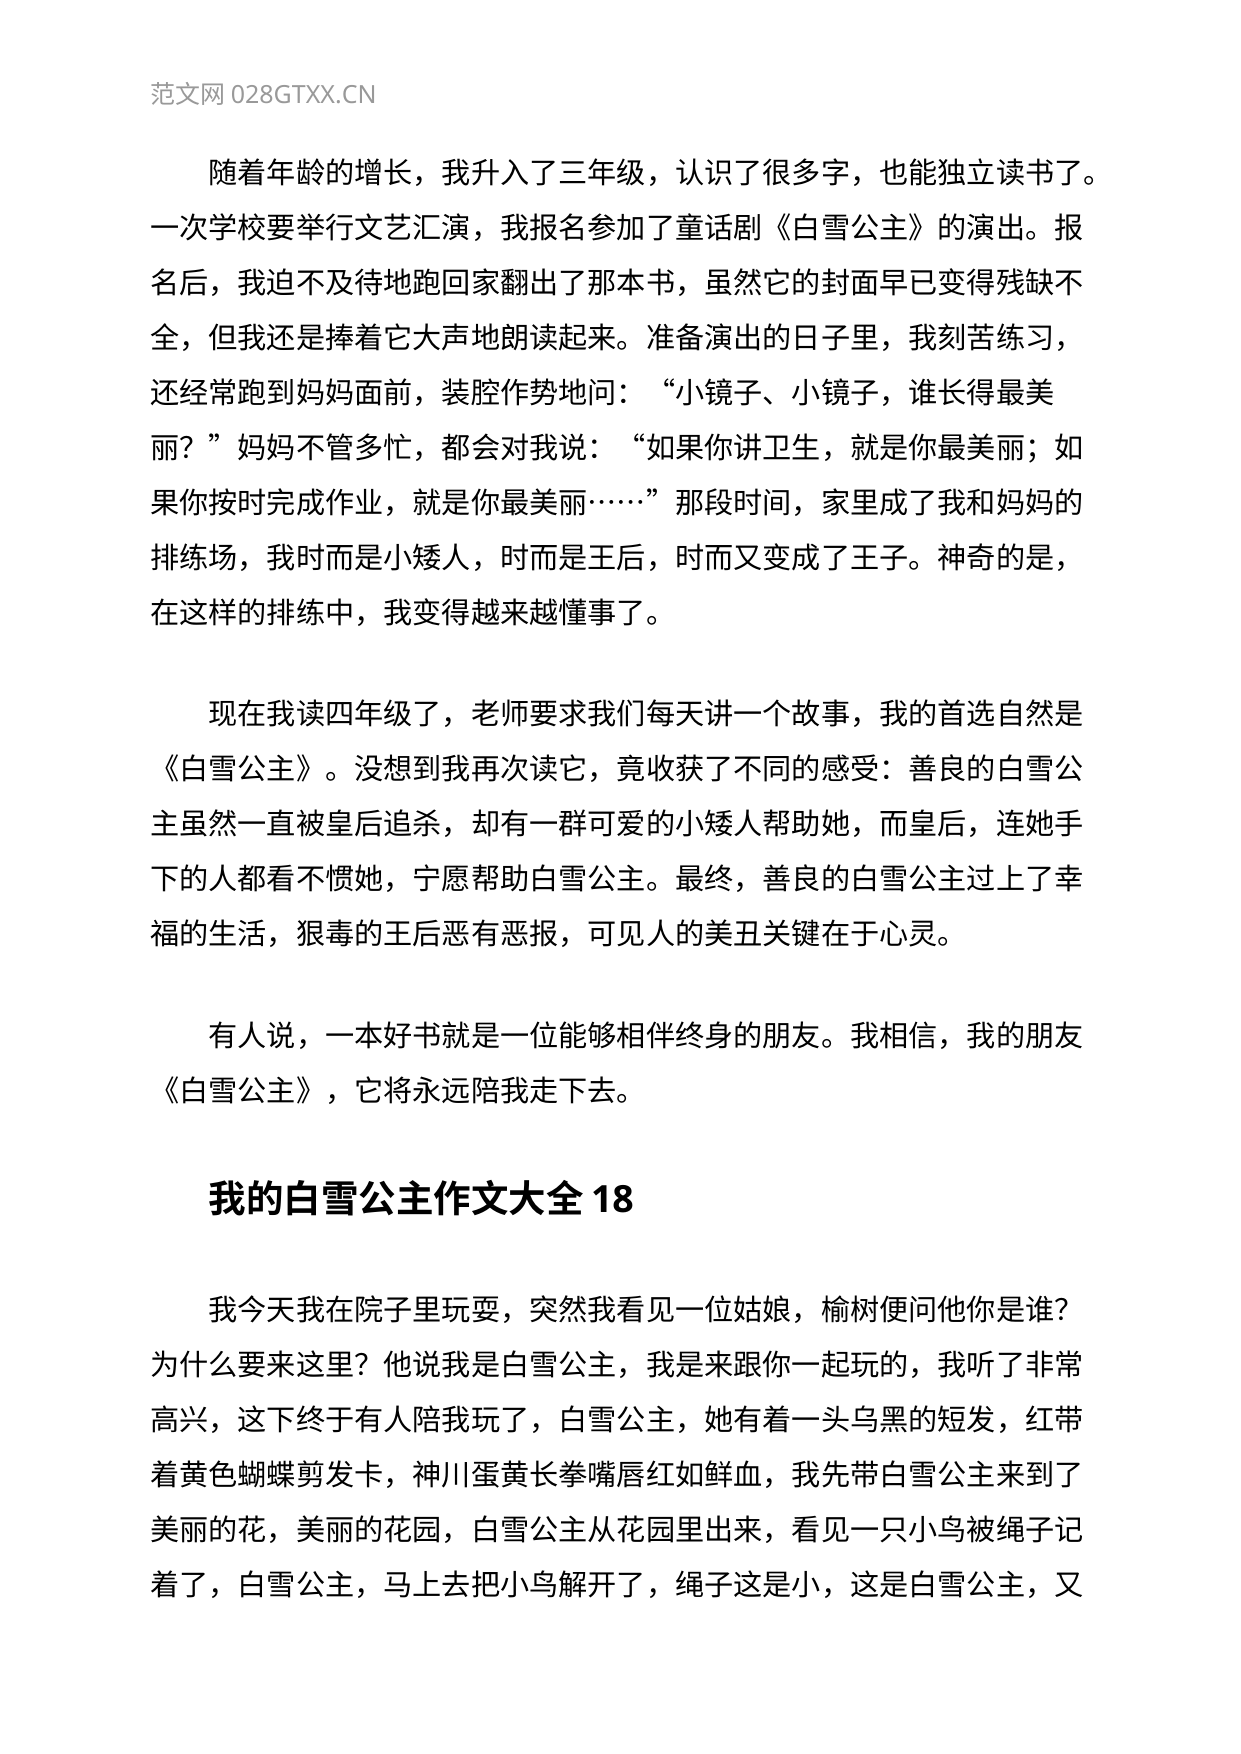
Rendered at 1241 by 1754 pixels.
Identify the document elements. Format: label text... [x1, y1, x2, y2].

text 随着年龄的增长，我升入了三年级，认识了很多字，也能独立读书了。一次学校要举行文艺汇演，我报名参加了童话剧《白雪公主》的演出。报名后，我迫不及待地跑回家翻出了那本书，虽然它的封面早已变得残缺不全，但我还是捧着它大声地朗读起来。准备演出的日子里，我刻苦练习，还经常跑到妈妈面前，装腔作势地问：“小镜子、小镜子，谁长得最美丽？”妈妈不管多忙，都会对我说：“如果你讲卫生，就是你最美丽；如果你按时完成作业，就是你最美丽……”那段时间，家里成了我和妈妈的排练场，我时而是小矮人，时而是王后，时而又变成了王子。神奇的是，在这样的排练中，我变得越来越懂事了。 [150, 150, 1090, 631]
text 现在我读四年级了，老师要求我们每天讲一个故事，我的首选自然是《白雪公主》。没想到我再次读它，竟收获了不同的感受：善良的白雪公主虽然一直被皇后追杀，却有一群可爱的小矮人帮助她，而皇后，连她手下的人都看不惯她，宁愿帮助白雪公主。最终，善良的白雪公主过上了幸福的生活，狠毒的王后恶有恶报，可见人的美丑关键在于心灵。 [150, 691, 1090, 953]
text 有人说，一本好书就是一位能够相伴终身的朋友。我相信，我的朋友《白雪公主》，它将永远陪我走下去。 [150, 1012, 1090, 1109]
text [150, 1287, 1090, 1603]
text 我的白雪公主作文大全18 [150, 1169, 1090, 1223]
